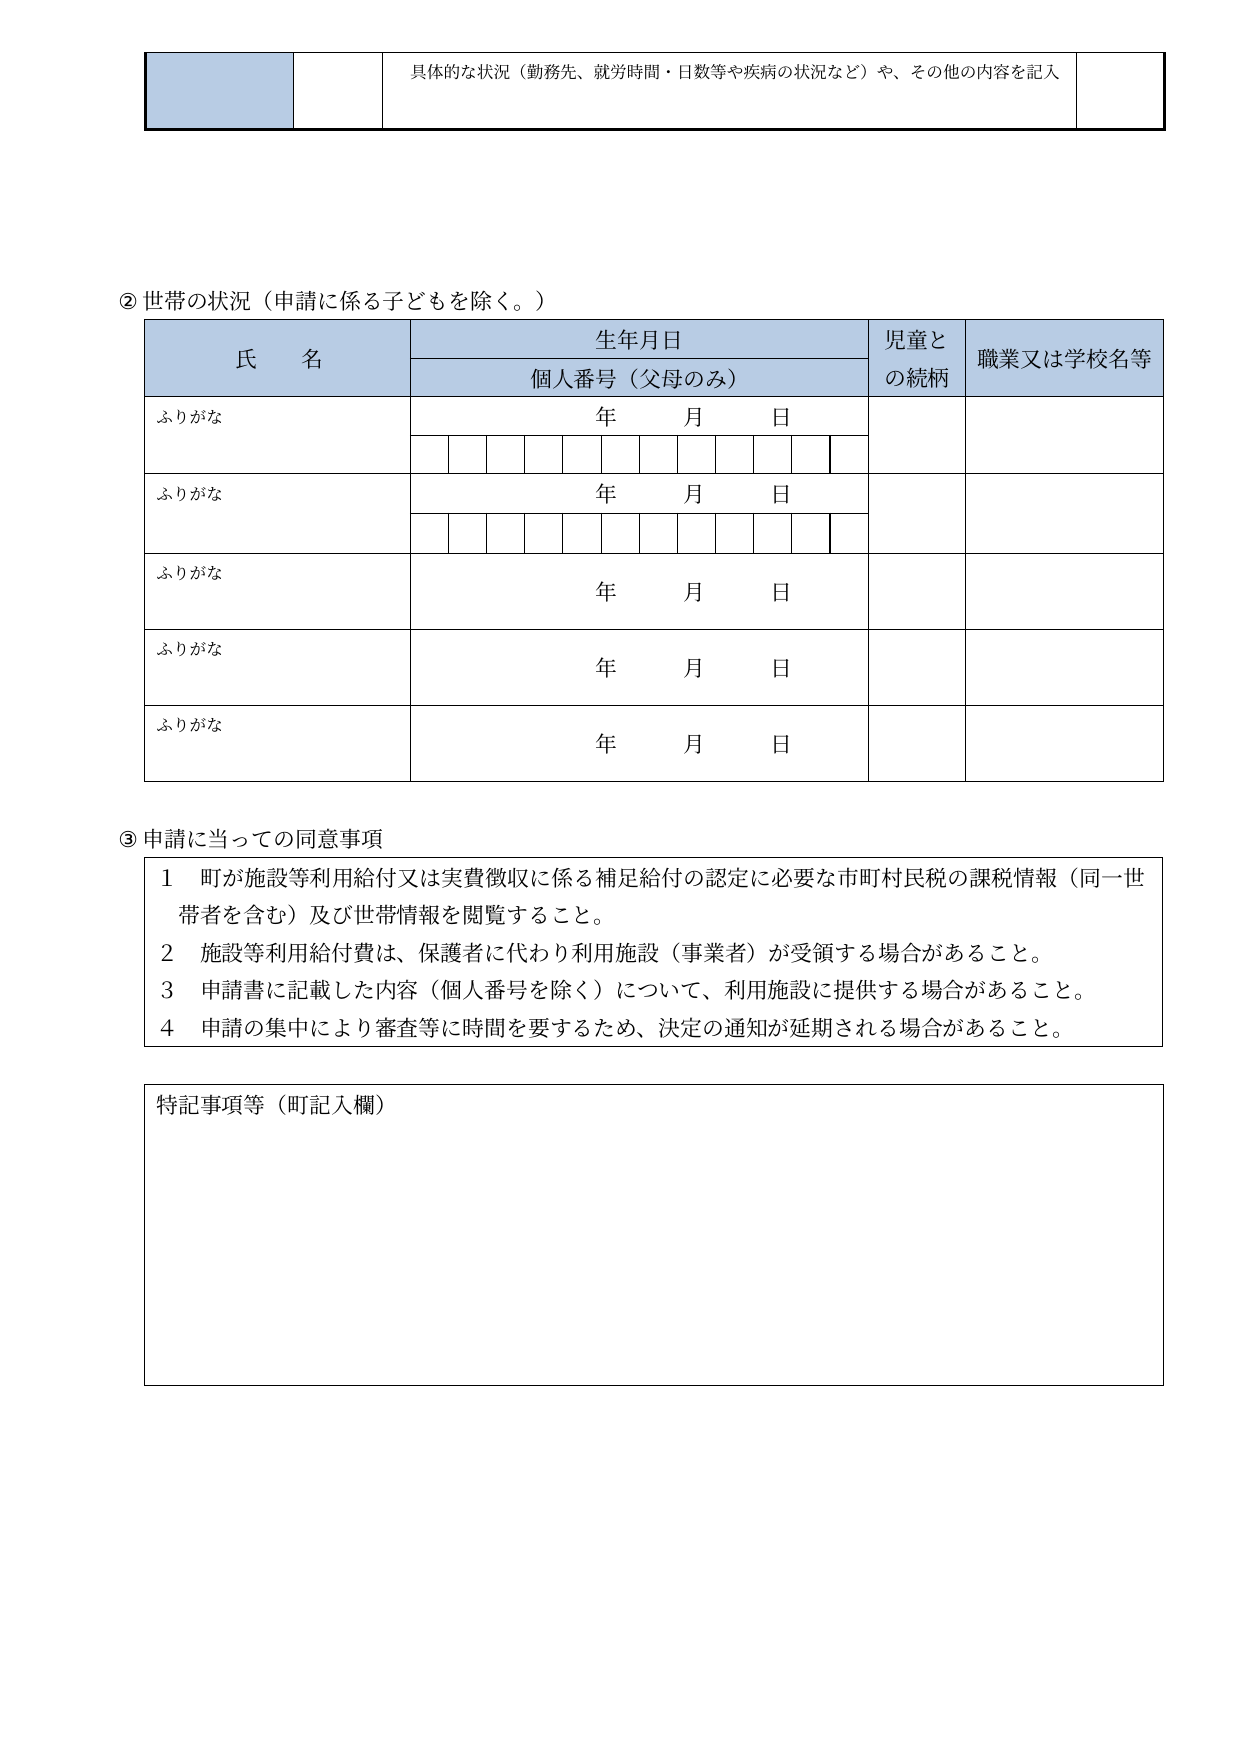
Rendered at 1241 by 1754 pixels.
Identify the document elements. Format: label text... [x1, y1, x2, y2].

table_cell [754, 436, 791, 473]
table_cell [525, 514, 562, 553]
table_cell [716, 436, 753, 473]
table_cell [792, 514, 829, 553]
table_cell [678, 514, 715, 553]
table_cell [1077, 53, 1163, 128]
table_cell [563, 436, 601, 473]
table_cell ふりがな [145, 630, 410, 705]
table_cell ふりがな [145, 706, 410, 781]
table_cell ふりがな [145, 474, 410, 553]
table_cell 年 月 日 [411, 474, 868, 512]
table_cell [411, 514, 448, 553]
table_cell [869, 474, 965, 553]
table_cell [869, 397, 965, 473]
table_cell ふりがな [145, 397, 410, 473]
table_cell [602, 436, 639, 473]
table_header 特記事項等（町記入欄） [145, 1085, 1163, 1385]
table_header 生年月日 [411, 320, 868, 358]
table_cell [525, 436, 562, 473]
table_cell [869, 706, 965, 781]
table_cell 年 月 日 [411, 630, 868, 705]
table_cell [966, 706, 1163, 781]
table_header 児童との続柄 [869, 320, 965, 396]
table_cell [449, 514, 486, 553]
table_header 氏 名 [145, 320, 410, 396]
text ②世帯の状況（申請に係る子どもを除く。） [118, 281, 1137, 319]
table_cell [966, 554, 1163, 629]
table_cell ふりがな [145, 554, 410, 629]
table_cell [966, 397, 1163, 473]
table_cell [602, 514, 639, 553]
table_cell [831, 436, 868, 473]
text ③申請に当っての同意事項 [118, 819, 1137, 857]
table_header １ 町が施設等利用給付又は実費徴収に係る補足給付の認定に必要な市町村民税の課税情報（同一世帯者を含む）及び世帯情報を閲覧すること。 ２ 施設等利用給付費は、保護者に代わり利用施設（事業者）が受領する場合があること。 ３ 申請書に記載した内容（個人番号を除く）について、利用施設に提供する場合があること。 ４ 申請の集中により審査等に時間を要するため、決定の通知が延期される場合があること。 [145, 858, 1162, 1046]
table_cell [294, 53, 382, 128]
table_cell [966, 474, 1163, 553]
table_cell [449, 436, 486, 473]
table_cell [966, 630, 1163, 705]
table_cell [487, 436, 524, 473]
table_cell [831, 514, 868, 553]
table_cell [869, 554, 965, 629]
table_cell 年 月 日 [411, 554, 868, 629]
table_cell [640, 436, 677, 473]
table_cell [411, 436, 448, 473]
table_cell 年 月 日 [411, 397, 868, 435]
table_cell [678, 436, 715, 473]
table_cell [792, 436, 829, 473]
table_cell [716, 514, 753, 553]
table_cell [383, 53, 1076, 128]
table_cell [640, 514, 677, 553]
table_cell [869, 630, 965, 705]
table_cell [487, 514, 524, 553]
table_cell [754, 514, 791, 553]
table_cell [563, 514, 601, 553]
table_cell 個人番号（父母のみ） [411, 359, 868, 396]
table_header 職業又は学校名等 [966, 320, 1163, 396]
table_cell 年 月 日 [411, 706, 868, 781]
